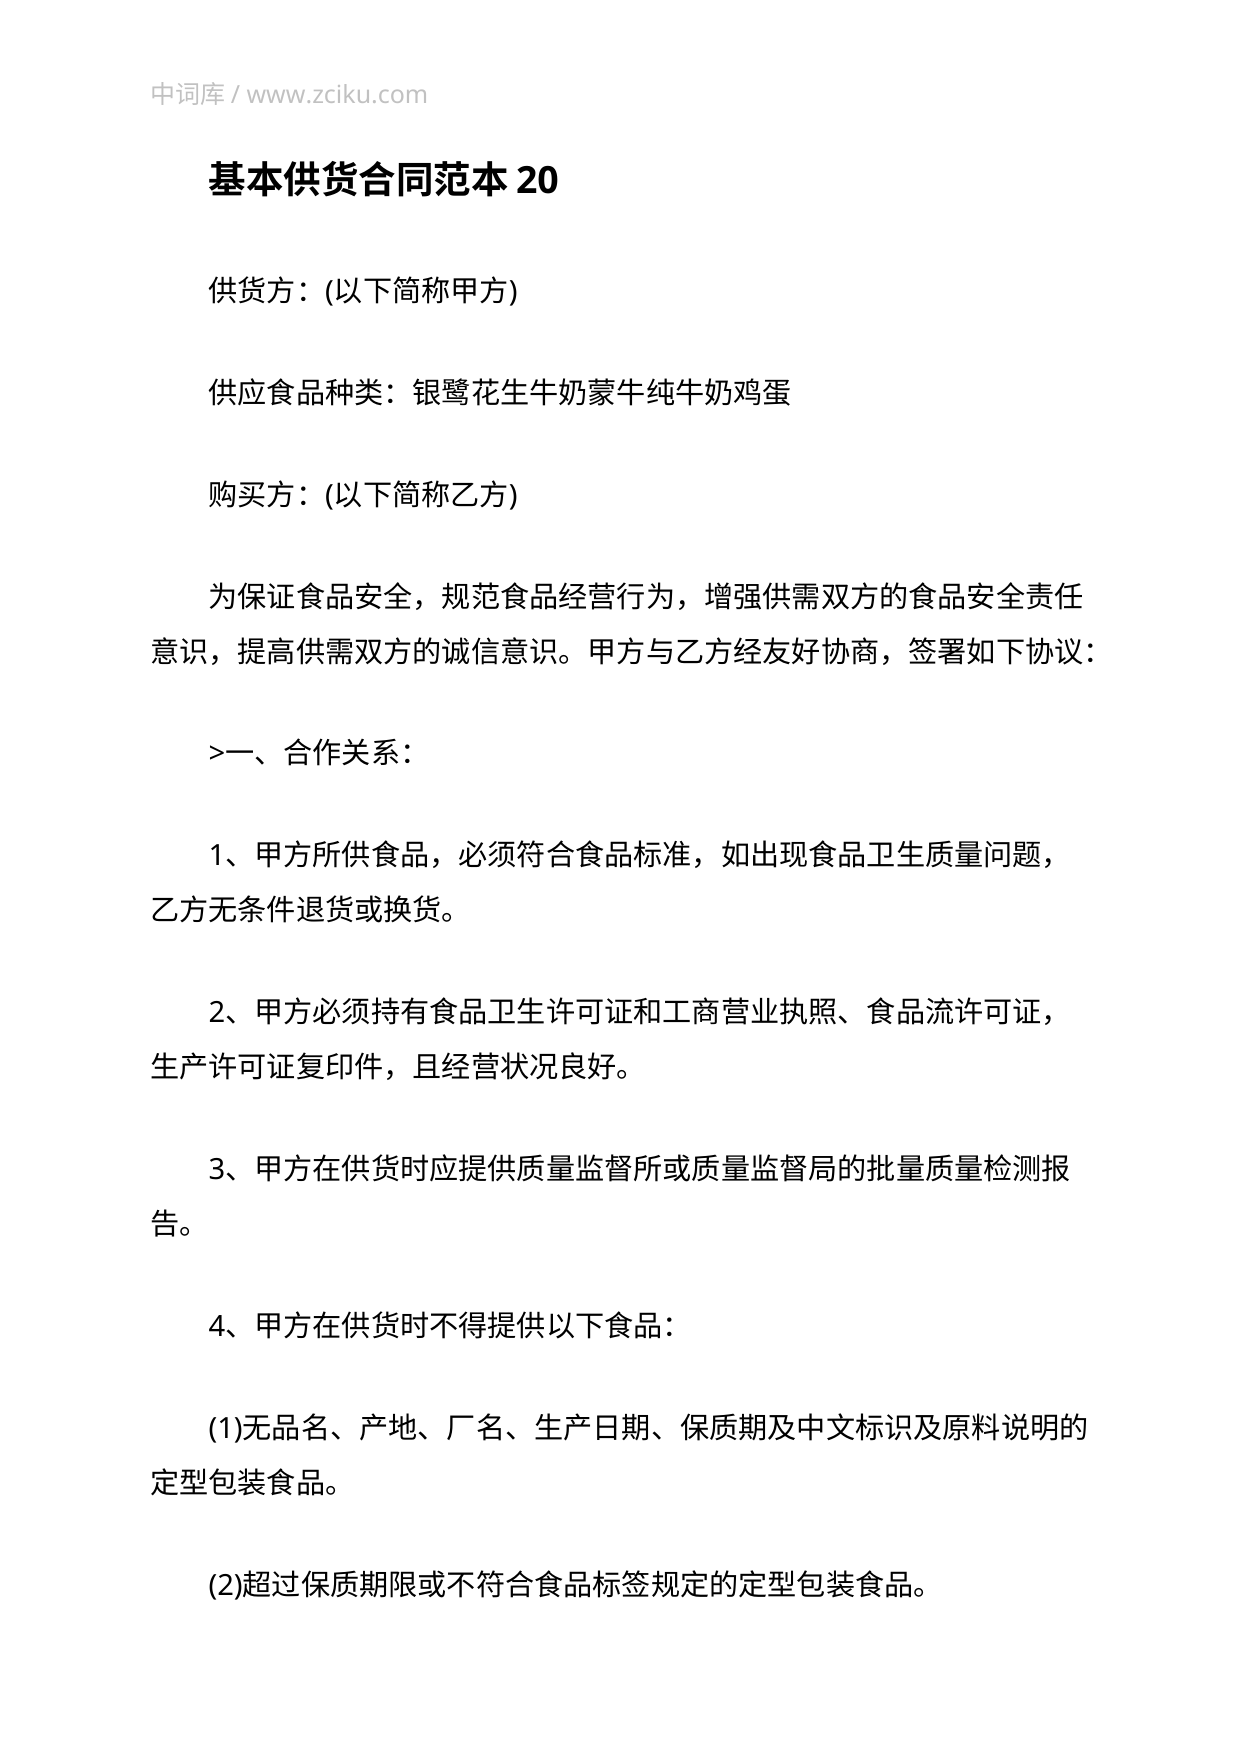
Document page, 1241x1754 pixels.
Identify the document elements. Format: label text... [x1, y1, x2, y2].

text 基本供货合同范本20 [150, 150, 1090, 204]
text (1)无品名、产地、厂名、生产日期、保质期及中文标识及原料说明的定型包装食品。 [150, 1404, 1090, 1502]
text 4、甲方在供货时不得提供以下食品： [150, 1302, 1090, 1345]
text 3、甲方在供货时应提供质量监督所或质量监督局的批量质量检测报告。 [150, 1146, 1090, 1243]
text 供货方：(以下简称甲方) [150, 268, 1090, 310]
text (2)超过保质期限或不符合食品标签规定的定型包装食品。 [150, 1561, 1090, 1603]
text 购买方：(以下简称乙方) [150, 471, 1090, 514]
text 2、甲方必须持有食品卫生许可证和工商营业执照、食品流许可证，生产许可证复印件，且经营状况良好。 [150, 989, 1090, 1086]
text 为保证食品安全，规范食品经营行为，增强供需双方的食品安全责任意识，提高供需双方的诚信意识。甲方与乙方经友好协商，签署如下协议： [150, 573, 1090, 671]
text 1、甲方所供食品，必须符合食品标准，如出现食品卫生质量问题，乙方无条件退货或换货。 [150, 832, 1090, 929]
text 供应食品种类：银鹭花生牛奶蒙牛纯牛奶鸡蛋 [150, 369, 1090, 412]
text >一、合作关系： [150, 730, 1090, 772]
